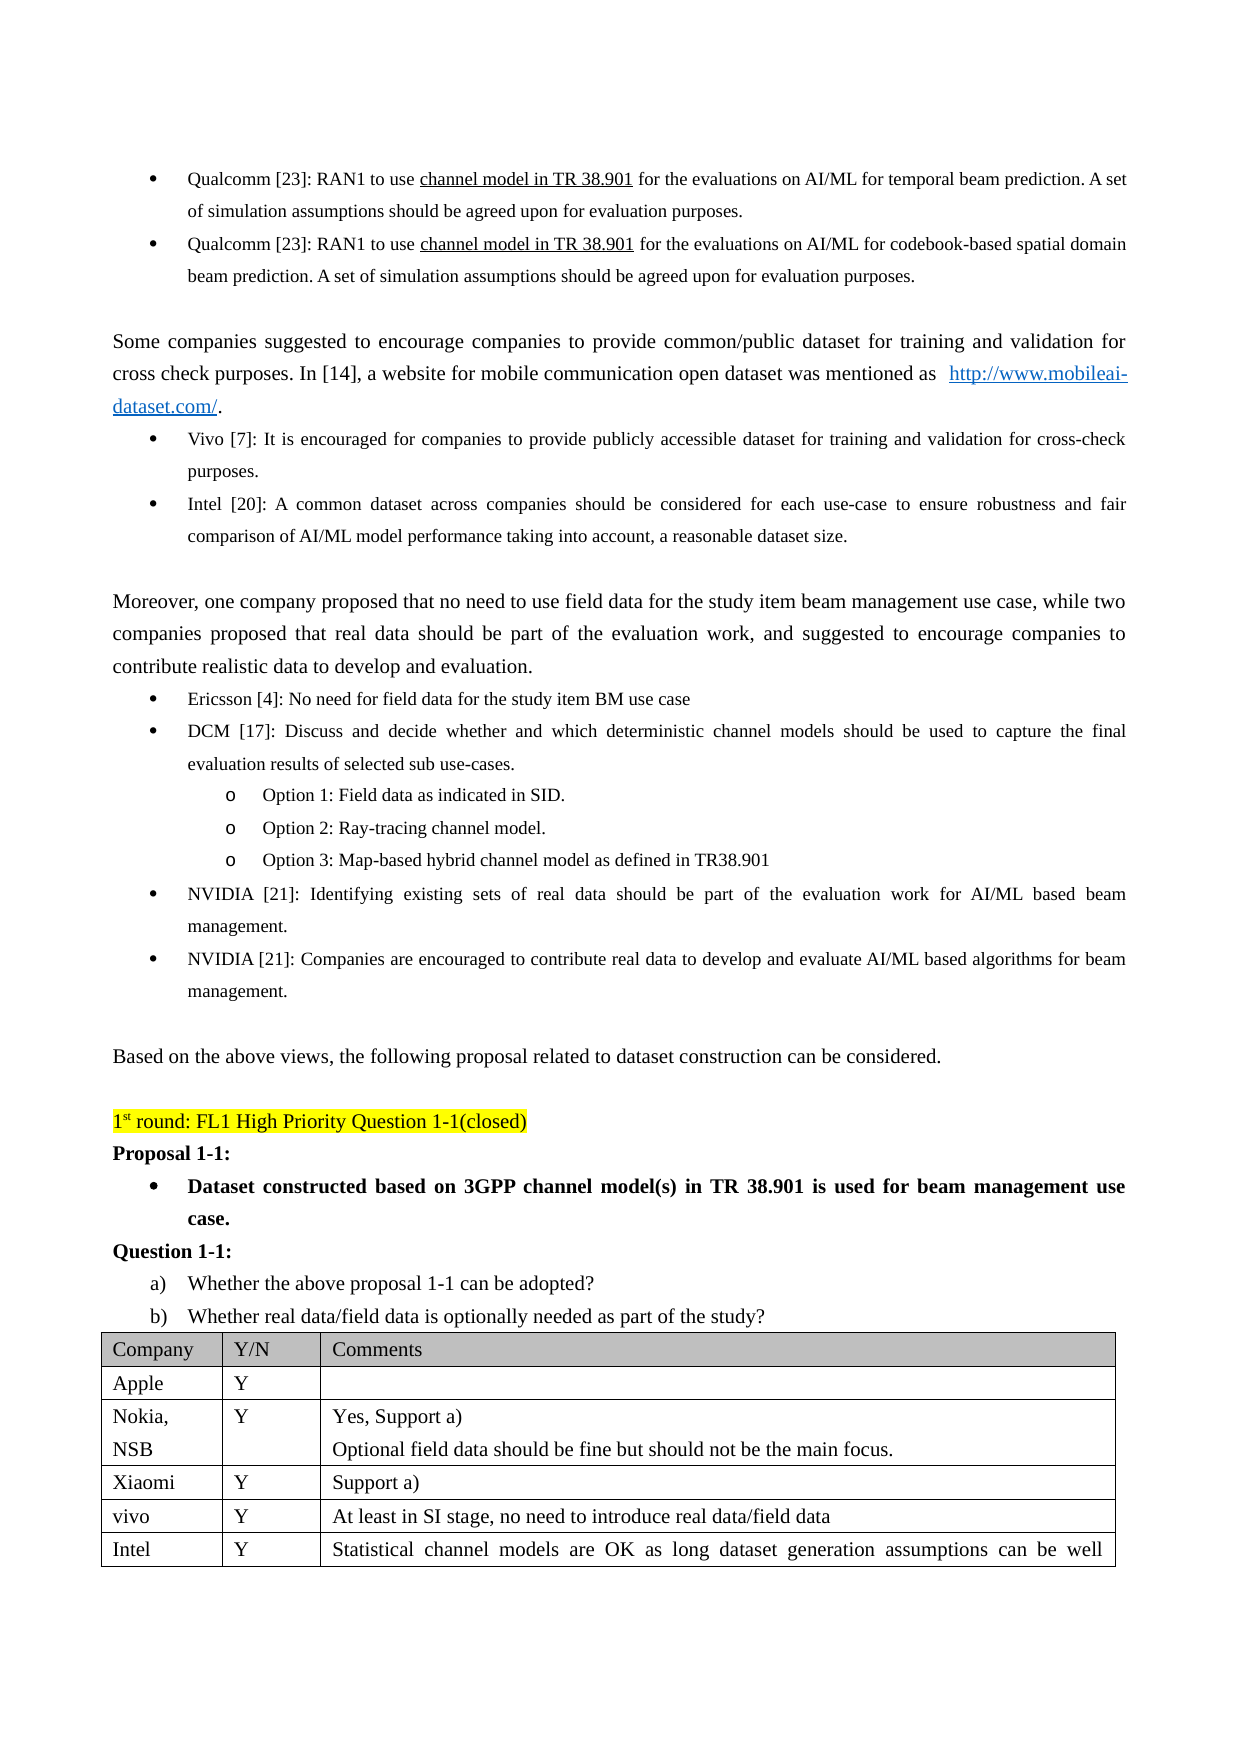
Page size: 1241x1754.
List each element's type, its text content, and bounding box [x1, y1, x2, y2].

table_cell Y [223, 1500, 320, 1532]
text Based on the above views, the following proposal related to dataset construction can be considered. [112, 1039, 1128, 1072]
text Some companies suggested to encourage companies to provide common/public dataset for training and validation for cross check purposes. In [14], a website for mobile communication open dataset was mentioned as http://www.mobileai-dataset.com/. [112, 324, 1128, 422]
table_cell [321, 1367, 1115, 1399]
table_cell Yes, Support a) Optional field data should be fine but should not be the main focus. [321, 1400, 1115, 1465]
list Qualcomm [23]: RAN1 to use channel model in TR 38.901 for the evaluations on AI/ML for codebook-based spatial domain beam prediction. A set of simulation assumptions should be agreed upon for evaluation purposes. [150, 227, 1128, 292]
text 1st round: FL1 High Priority Question 1-1(closed) [112, 1104, 1128, 1137]
list Option 3: Map-based hybrid channel model as defined in TR38.901 [225, 844, 1128, 877]
list Dataset constructed based on 3GPP channel model(s) in TR 38.901 is used for beam management use case. [150, 1169, 1128, 1234]
list Vivo [7]: It is encouraged for companies to provide publicly accessible dataset for training and validation for cross-check purposes. [150, 422, 1128, 487]
table_cell vivo [102, 1500, 222, 1532]
table_cell Y [223, 1400, 320, 1465]
table_cell Y [223, 1367, 320, 1399]
list Qualcomm [23]: RAN1 to use channel model in TR 38.901 for the evaluations on AI/ML for temporal beam prediction. A set of simulation assumptions should be agreed upon for evaluation purposes. [150, 162, 1128, 227]
table_cell Intel [102, 1533, 222, 1566]
text Moreover, one company proposed that no need to use field data for the study item beam management use case, while two companies proposed that real data should be part of the evaluation work, and suggested to encourage companies to contribute realistic data to develop and evaluation. [112, 584, 1128, 682]
list Whether the above proposal 1-1 can be adopted? [150, 1267, 1128, 1299]
table_cell At least in SI stage, no need to introduce real data/field data [321, 1500, 1115, 1532]
list Ericsson [4]: No need for field data for the study item BM use case [150, 682, 1128, 714]
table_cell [321, 1533, 1115, 1566]
text Question 1-1: [112, 1234, 1128, 1267]
table_header Company [102, 1333, 222, 1366]
table_cell Nokia, NSB [102, 1400, 222, 1465]
text Proposal 1-1: [112, 1137, 1128, 1169]
list DCM [17]: Discuss and decide whether and which deterministic channel models should be used to capture the final evaluation results of selected sub use-cases. [150, 714, 1128, 779]
table_cell Y [223, 1533, 320, 1566]
list NVIDIA [21]: Identifying existing sets of real data should be part of the evaluation work for AI/ML based beam management. [150, 877, 1128, 942]
list Option 2: Ray-tracing channel model. [225, 812, 1128, 844]
list NVIDIA [21]: Companies are encouraged to contribute real data to develop and evaluate AI/ML based algorithms for beam management. [150, 942, 1128, 1007]
table_cell Xiaomi [102, 1466, 222, 1499]
table_header Comments [321, 1333, 1115, 1366]
table_cell Y [223, 1466, 320, 1499]
list Intel [20]: A common dataset across companies should be considered for each use-case to ensure robustness and fair comparison of AI/ML model performance taking into account, a reasonable dataset size. [150, 487, 1128, 552]
table_cell Apple [102, 1367, 222, 1399]
list Option 1: Field data as indicated in SID. [225, 779, 1128, 812]
table_cell Support a) [321, 1466, 1115, 1499]
list Whether real data/field data is optionally needed as part of the study? [150, 1299, 1128, 1332]
table_header Y/N [223, 1333, 320, 1366]
